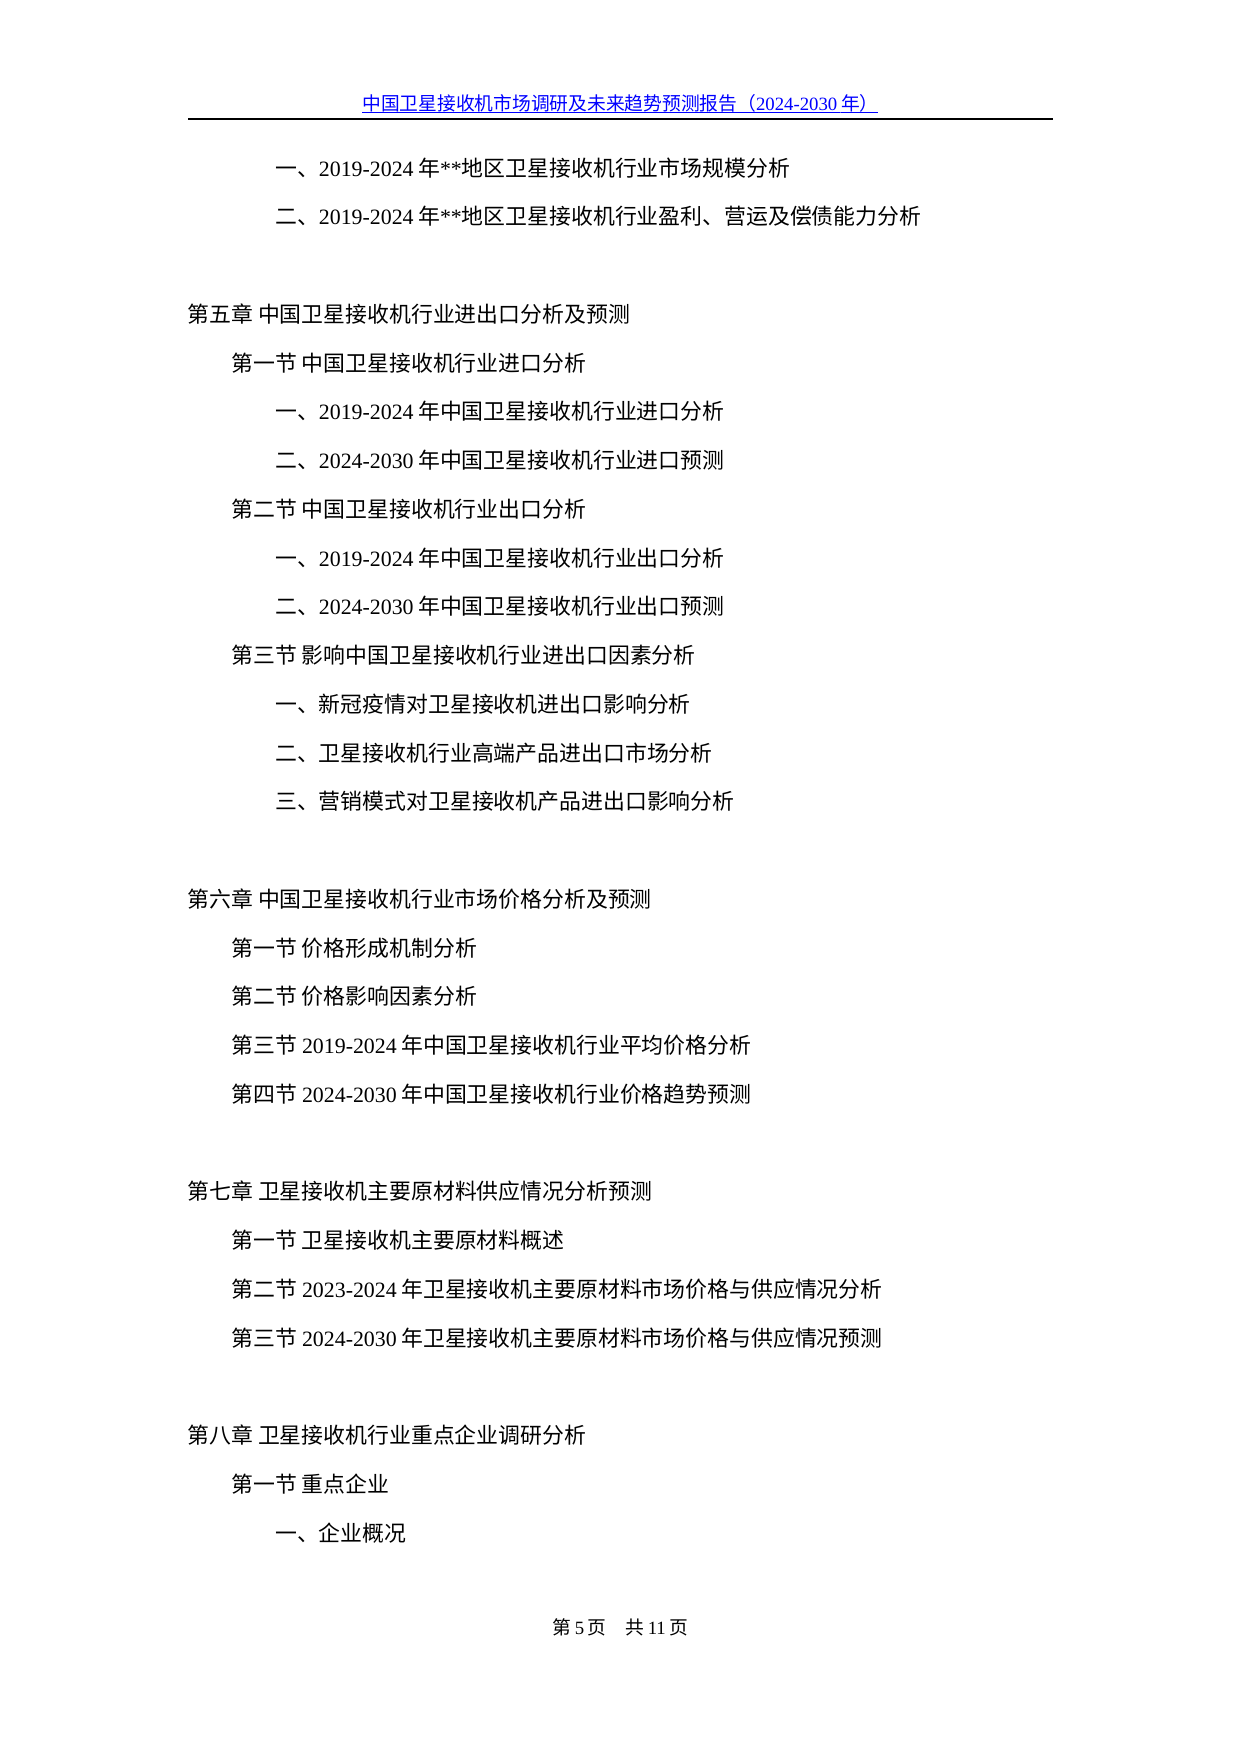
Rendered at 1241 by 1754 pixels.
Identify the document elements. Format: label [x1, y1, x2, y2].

text [187, 150, 1053, 1548]
